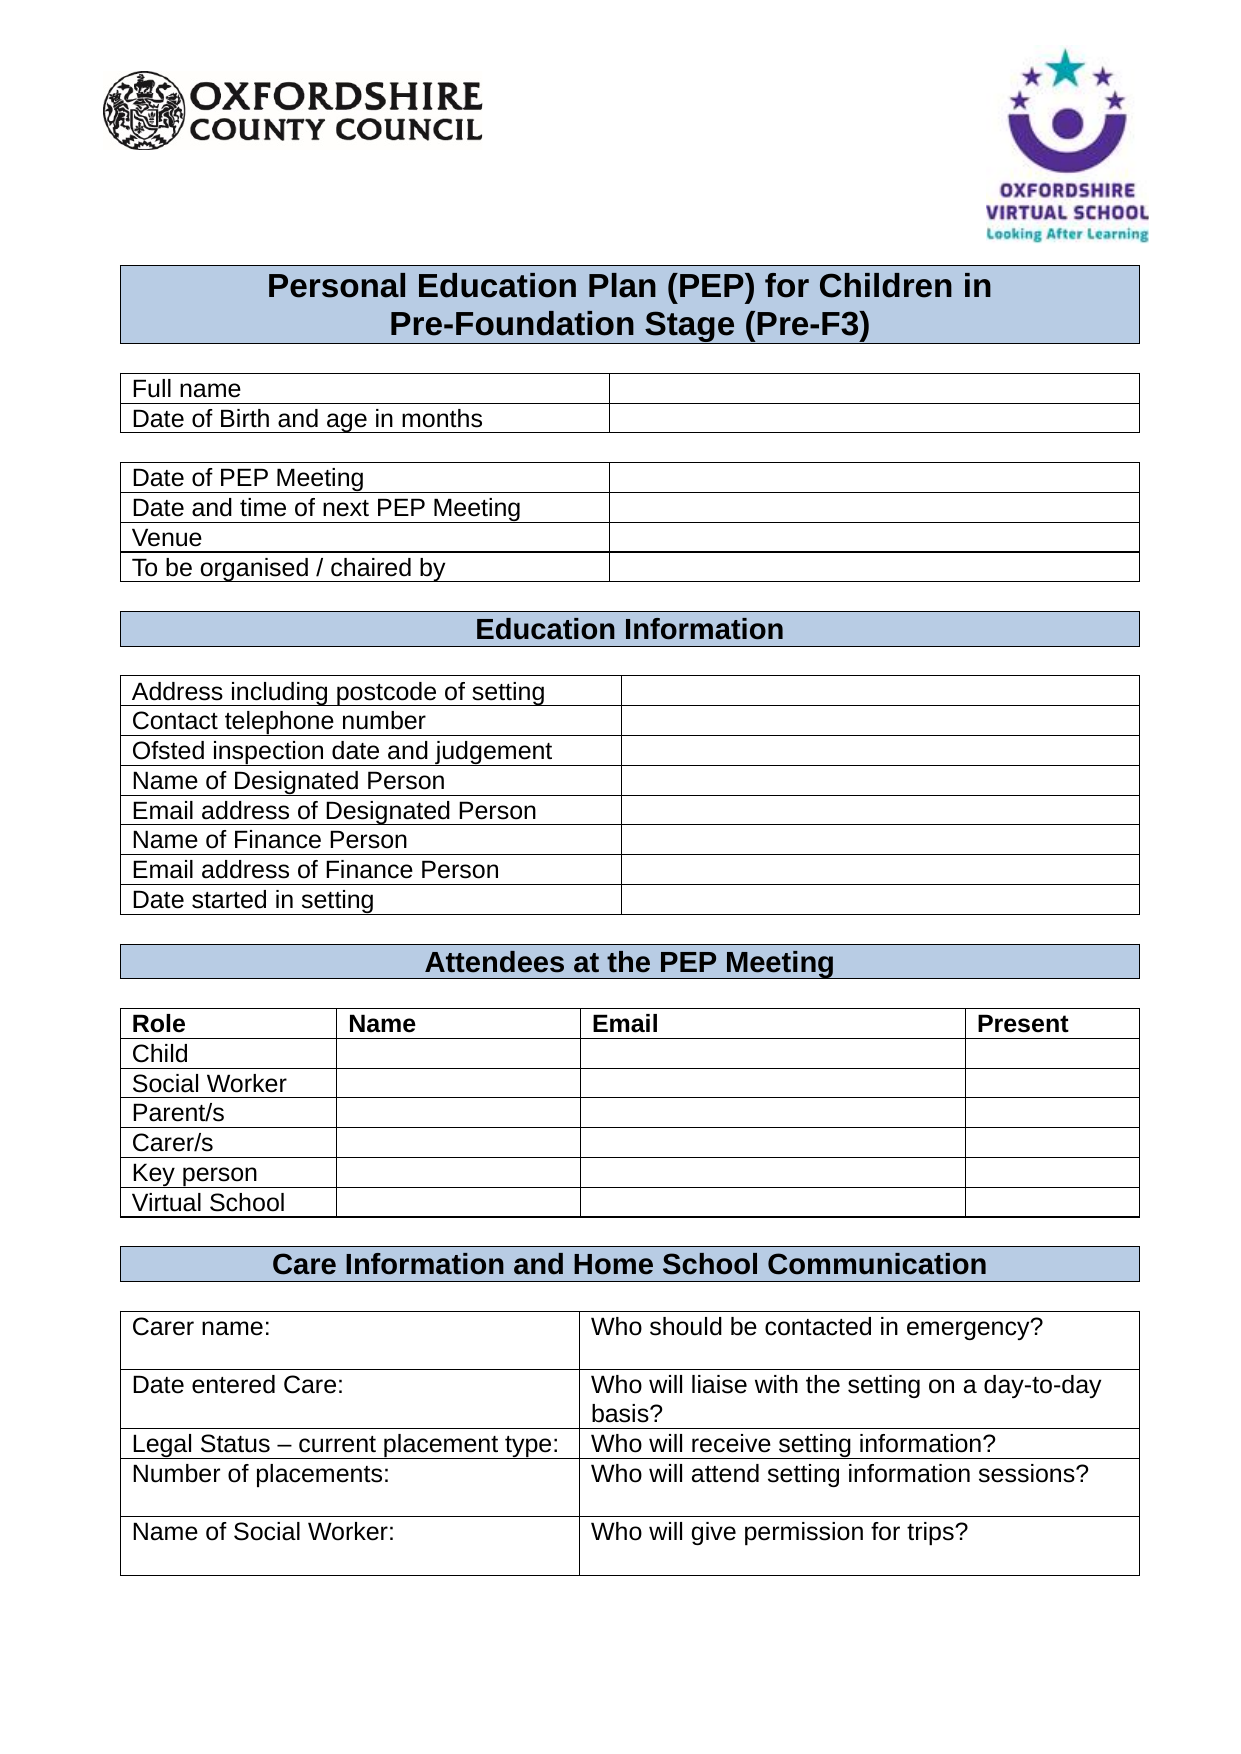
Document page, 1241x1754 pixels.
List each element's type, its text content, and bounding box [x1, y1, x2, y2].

table_cell [610, 404, 1139, 432]
table_cell Name of Finance Person [121, 825, 621, 854]
table_cell [610, 553, 1139, 581]
table_header [610, 463, 1139, 492]
table_cell [610, 523, 1139, 551]
table_header Education Information [121, 612, 1139, 646]
table_cell Date of Birth and age in months [121, 404, 609, 432]
table_cell Date started in setting [121, 885, 621, 914]
table_cell [337, 1158, 580, 1187]
table_cell Child [121, 1039, 336, 1067]
table_header Present [966, 1009, 1139, 1038]
table_header Carer name: [121, 1312, 579, 1369]
picture [986, 45, 1149, 244]
table_cell Ofsted inspection date and judgement [121, 736, 621, 765]
table_cell Social Worker [121, 1069, 336, 1097]
table_cell Key person [121, 1158, 336, 1187]
table_cell Who will attend setting information sessions? [580, 1459, 1139, 1516]
table_cell Who will liaise with the setting on a day-to-day basis? [580, 1370, 1139, 1428]
table_cell [622, 855, 1139, 884]
table_cell [581, 1128, 965, 1157]
table_cell [337, 1098, 580, 1127]
table_cell Venue [121, 523, 609, 551]
table_cell Virtual School [121, 1188, 336, 1216]
table_cell Legal Status – current placement type: [121, 1429, 579, 1457]
table_cell [581, 1188, 965, 1216]
table_cell [622, 736, 1139, 765]
table_header [610, 374, 1139, 402]
table_header Care Information and Home School Communication [121, 1247, 1139, 1281]
table_cell Contact telephone number [121, 706, 621, 735]
table_cell [966, 1098, 1139, 1127]
table_cell [337, 1188, 580, 1216]
table_cell [622, 825, 1139, 854]
table_cell [966, 1128, 1139, 1157]
table_cell [581, 1069, 965, 1097]
table_cell Who will give permission for trips? [580, 1517, 1139, 1574]
table_header Attendees at the PEP Meeting [121, 945, 1139, 978]
table_header Personal Education Plan (PEP) for Children in Pre-Foundation Stage (Pre-F3) [121, 266, 1139, 343]
table_cell Date and time of next PEP Meeting [121, 493, 609, 522]
table_cell [581, 1158, 965, 1187]
table_cell [622, 796, 1139, 824]
table_header Date of PEP Meeting [121, 463, 609, 492]
table_cell [581, 1039, 965, 1067]
table_cell [966, 1188, 1139, 1216]
table_cell To be organised / chaired by [121, 553, 609, 581]
table_cell Email address of Finance Person [121, 855, 621, 884]
table_cell [966, 1039, 1139, 1067]
table_header Full name [121, 374, 609, 402]
table_header Email [581, 1009, 965, 1038]
table_cell Date entered Care: [121, 1370, 579, 1428]
table_header Name [337, 1009, 580, 1038]
table_cell [622, 706, 1139, 735]
table_cell Name of Designated Person [121, 766, 621, 794]
table_cell [622, 885, 1139, 914]
table_cell Email address of Designated Person [121, 796, 621, 824]
table_cell [337, 1039, 580, 1067]
table_cell Name of Social Worker: [121, 1517, 579, 1574]
table_cell [966, 1158, 1139, 1187]
table_cell [337, 1128, 580, 1157]
table_cell Who will receive setting information? [580, 1429, 1139, 1457]
table_cell [337, 1069, 580, 1097]
table_header [622, 676, 1139, 705]
table_cell Carer/s [121, 1128, 336, 1157]
table_header Who should be contacted in emergency? [580, 1312, 1139, 1369]
table_cell [966, 1069, 1139, 1097]
table_cell Parent/s [121, 1098, 336, 1127]
table_header Address including postcode of setting [121, 676, 621, 705]
table_cell [581, 1098, 965, 1127]
table_cell Number of placements: [121, 1459, 579, 1516]
table_header Role [121, 1009, 336, 1038]
table_cell [622, 766, 1139, 794]
picture [103, 71, 483, 150]
table_cell [610, 493, 1139, 522]
